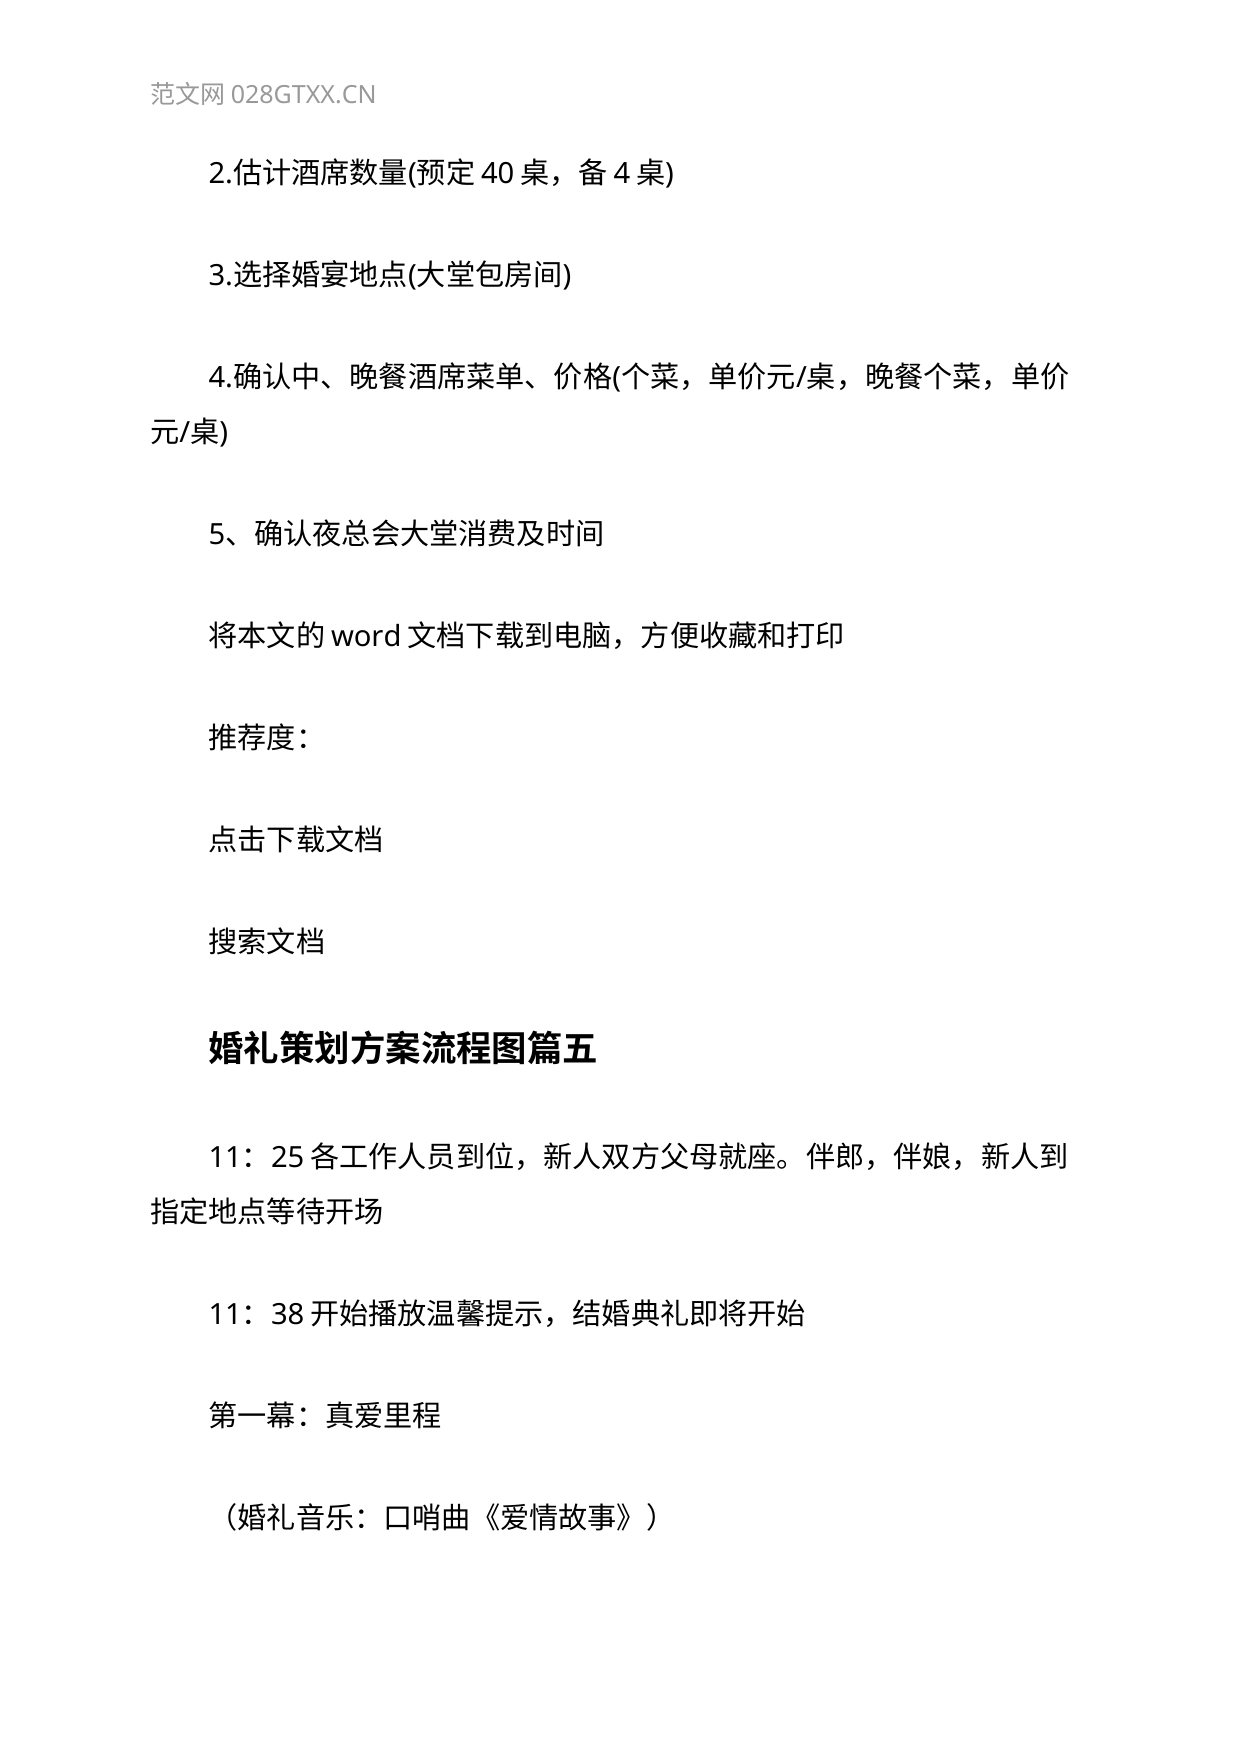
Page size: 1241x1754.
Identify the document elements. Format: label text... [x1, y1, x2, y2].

text 11：25各工作人员到位，新人双方父母就座。伴郎，伴娘，新人到指定地点等待开场 [150, 1134, 1090, 1231]
text （婚礼音乐：口哨曲《爱情故事》） [150, 1494, 1090, 1536]
text 5、确认夜总会大堂消费及时间 [150, 511, 1090, 553]
text 第一幕：真爱里程 [150, 1392, 1090, 1435]
text 婚礼策划方案流程图篇五 [150, 1020, 1090, 1071]
text 点击下载文档 [150, 817, 1090, 859]
text 11：38开始播放温馨提示，结婚典礼即将开始 [150, 1290, 1090, 1333]
text 3.选择婚宴地点(大堂包房间) [150, 252, 1090, 294]
text 将本文的word文档下载到电脑，方便收藏和打印 [150, 613, 1090, 655]
text 搜索文档 [150, 918, 1090, 961]
text 4.确认中、晚餐酒席菜单、价格(个菜，单价元/桌，晚餐个菜，单价元/桌) [150, 354, 1090, 451]
text 推荐度： [150, 715, 1090, 757]
text 2.估计酒席数量(预定40桌，备4桌) [150, 150, 1090, 192]
